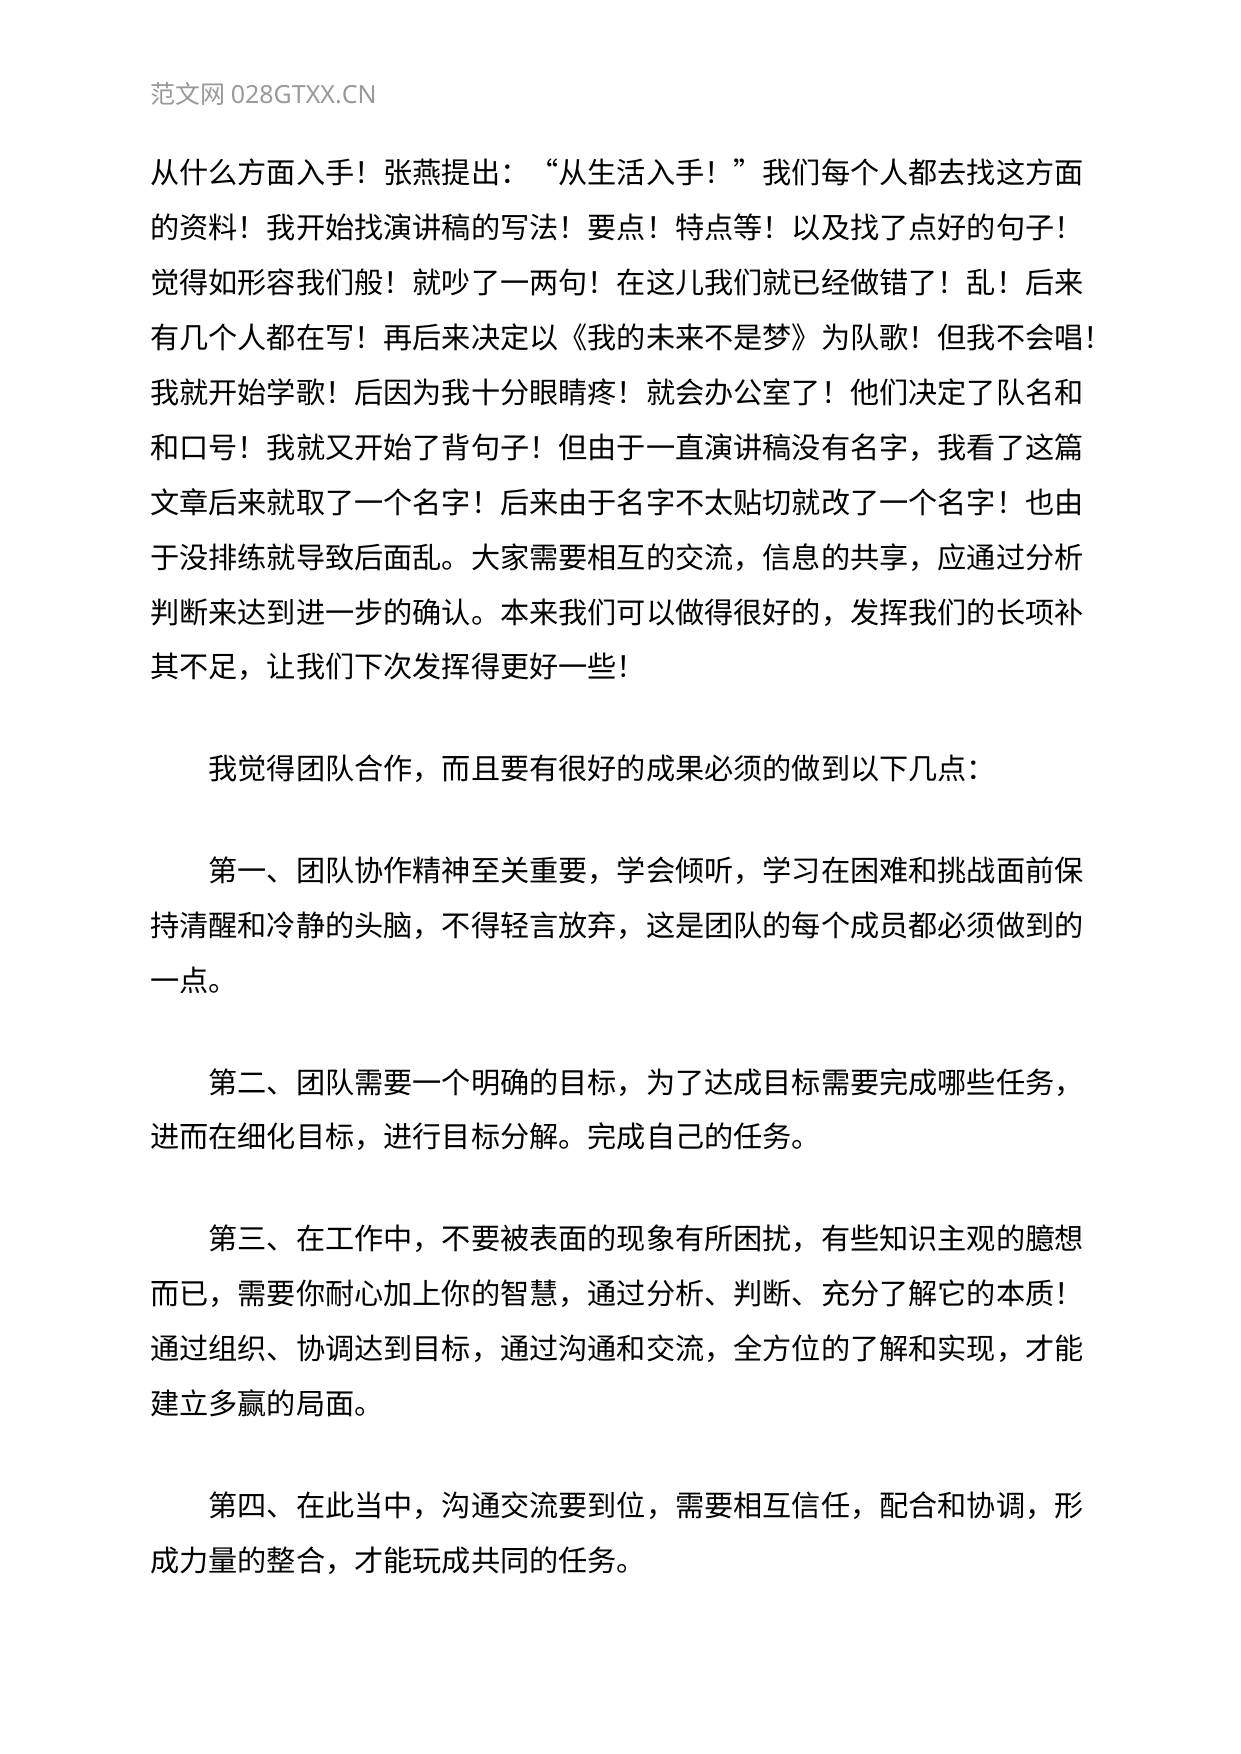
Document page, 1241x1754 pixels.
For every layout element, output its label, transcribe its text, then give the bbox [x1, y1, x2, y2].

text 第一、团队协作精神至关重要，学会倾听，学习在困难和挑战面前保持清醒和冷静的头脑，不得轻言放弃，这是团队的每个成员都必须做到的一点。 [150, 848, 1090, 1000]
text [150, 150, 1090, 686]
text 我觉得团队合作，而且要有很好的成果必须的做到以下几点： [150, 746, 1090, 788]
text 第三、在工作中，不要被表面的现象有所困扰，有些知识主观的臆想而已，需要你耐心加上你的智慧，通过分析、判断、充分了解它的本质！通过组织、协调达到目标，通过沟通和交流，全方位的了解和实现，才能建立多赢的局面。 [150, 1216, 1090, 1423]
text 第二、团队需要一个明确的目标，为了达成目标需要完成哪些任务，进而在细化目标，进行目标分解。完成自己的任务。 [150, 1059, 1090, 1156]
text 第四、在此当中，沟通交流要到位，需要相互信任，配合和协调，形成力量的整合，才能玩成共同的任务。 [150, 1482, 1090, 1579]
